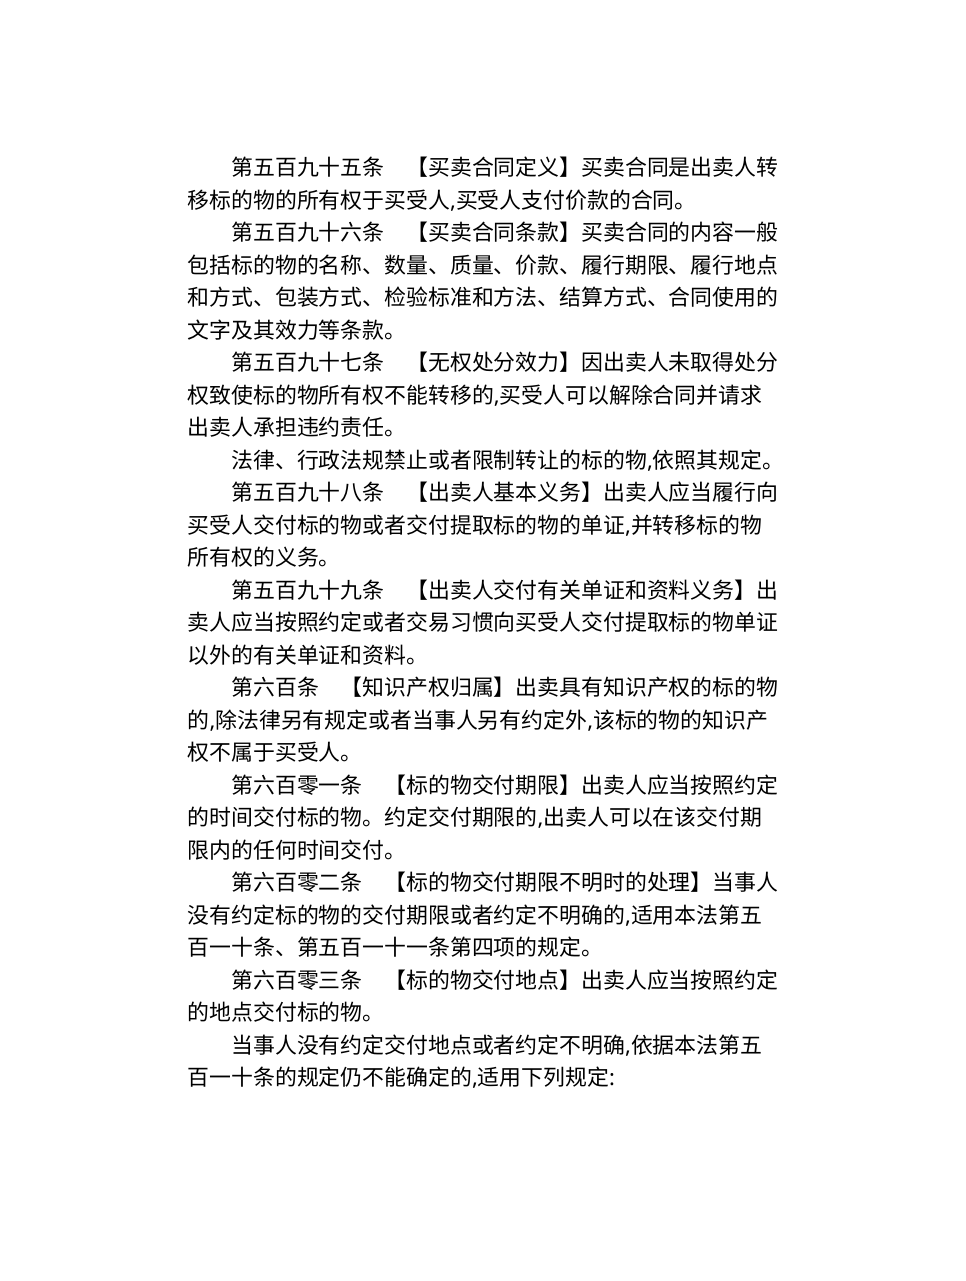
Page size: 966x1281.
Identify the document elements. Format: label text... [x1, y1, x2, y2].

text 第六百零二条 【标的物交付期限不明时的处理】当事人没有约定标的物的交付期限或者约定不明确的,适用本法第五百一十条、第五百一十一条第四项的规定。 [187, 865, 778, 962]
text 第六百零一条 【标的物交付期限】出卖人应当按照约定的时间交付标的物。约定交付期限的,出卖人可以在该交付期限内的任何时间交付。 [187, 767, 778, 865]
text 第五百九十五条 【买卖合同定义】买卖合同是出卖人转移标的物的所有权于买受人,买受人支付价款的合同。 [187, 150, 778, 215]
text 第五百九十九条 【出卖人交付有关单证和资料义务】出卖人应当按照约定或者交易习惯向买受人交付提取标的物单证以外的有关单证和资料。 [187, 572, 778, 670]
text 第六百条 【知识产权归属】出卖具有知识产权的标的物的,除法律另有规定或者当事人另有约定外,该标的物的知识产权不属于买受人。 [187, 670, 778, 767]
text 第五百九十六条 【买卖合同条款】买卖合同的内容一般包括标的物的名称、数量、质量、价款、履行期限、履行地点和方式、包装方式、检验标准和方法、结算方式、合同使用的文字及其效力等条款。 [187, 215, 778, 345]
text 第六百零三条 【标的物交付地点】出卖人应当按照约定的地点交付标的物。 [187, 962, 778, 1027]
text 第五百九十七条 【无权处分效力】因出卖人未取得处分权致使标的物所有权不能转移的,买受人可以解除合同并请求出卖人承担违约责任。 [187, 345, 778, 442]
text 当事人没有约定交付地点或者约定不明确,依据本法第五百一十条的规定仍不能确定的,适用下列规定: [187, 1027, 778, 1092]
text 法律、行政法规禁止或者限制转让的标的物,依照其规定。 [187, 442, 778, 475]
text 第五百九十八条 【出卖人基本义务】出卖人应当履行向买受人交付标的物或者交付提取标的物的单证,并转移标的物所有权的义务。 [187, 475, 778, 572]
